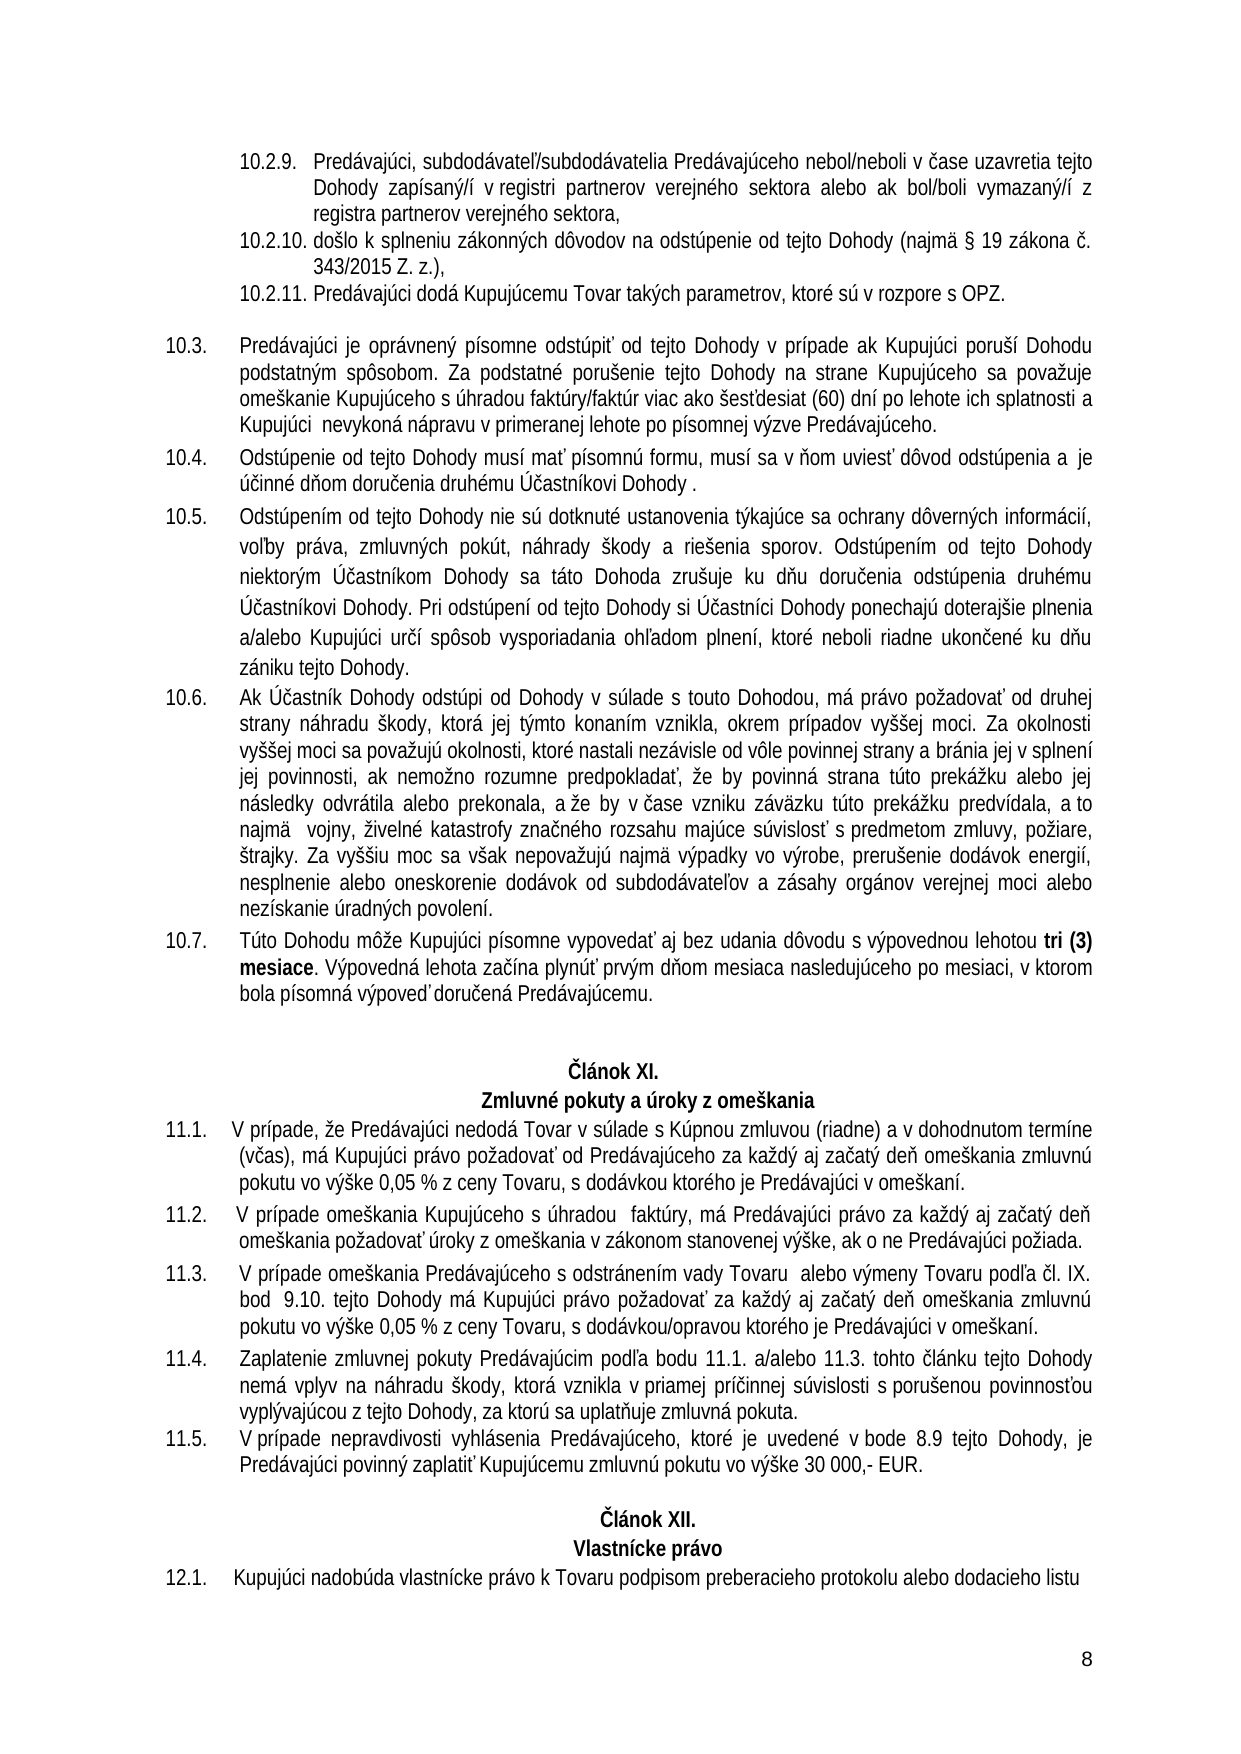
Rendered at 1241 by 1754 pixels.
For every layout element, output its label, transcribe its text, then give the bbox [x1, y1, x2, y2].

text 11.3. V prípade omeškania Predávajúceho s odstránením vady Tovaru alebo výmeny Tovaru podľa čl. IX. bod 9.10. tejto Dohody má Kupujúci právo požadovať za každý aj začatý deň omeškania zmluvnú pokutu vo výške 0,05 % z ceny Tovaru, s dodávkou/opravou ktorého je Predávajúci v omeškaní. [165, 1260, 1092, 1339]
list Odstúpením od tejto Dohody nie sú dotknuté ustanovenia týkajúce sa ochrany dôverných informácií, voľby práva, zmluvných pokút, náhrady škody a riešenia sporov. Odstúpením od tejto Dohody niektorým Účastníkom Dohody sa táto Dohoda zrušuje ku dňu doručenia odstúpenia druhému Účastníkovi Dohody. Pri odstúpení od tejto Dohody si Účastníci Dohody ponechajú doterajšie plnenia a/alebo Kupujúci určí spôsob vysporiadania ohľadom plnení, ktoré neboli riadne ukončené ku dňu zániku tejto Dohody. [165, 503, 1092, 680]
list Túto Dohodu môže Kupujúci písomne vypovedať aj bez udania dôvodu s výpovednou lehotou tri (3) mesiace. Výpovedná lehota začína plynúť prvým dňom mesiaca nasledujúceho po mesiaci, v ktorom bola písomná výpoveď doručená Predávajúcemu. [165, 927, 1092, 1007]
list Predávajúci, subdodávateľ/subdodávatelia Predávajúceho nebol/neboli v čase uzavretia tejto Dohody zapísaný/í v registri partnerov verejného sektora alebo ak bol/boli vymazaný/í z registra partnerov verejného sektora, [239, 148, 1092, 227]
text 11.5. V prípade nepravdivosti vyhlásenia Predávajúceho, ktoré je uvedené v bode 8.9 tejto Dohody, je Predávajúci povinný zaplatiť Kupujúcemu zmluvnú pokutu vo výške 30 000,- EUR. [165, 1424, 1092, 1477]
text 11.1. V prípade, že Predávajúci nedodá Tovar v súlade s Kúpnou zmluvou (riadne) a v dohodnutom termíne (včas), má Kupujúci právo požadovať od Predávajúceho za každý aj začatý deň omeškania zmluvnú pokutu vo výške 0,05 % z ceny Tovaru, s dodávkou ktorého je Predávajúci v omeškaní. [165, 1116, 1092, 1195]
text Článok XII. [203, 1506, 1092, 1532]
text 12.1. Kupujúci nadobúda vlastnícke právo k Tovaru podpisom preberacieho protokolu alebo dodacieho listu [165, 1564, 1092, 1590]
list Predávajúci je oprávnený písomne odstúpiť od tejto Dohody v prípade ak Kupujúci poruší Dohodu podstatným spôsobom. Za podstatné porušenie tejto Dohody na strane Kupujúceho sa považuje omeškanie Kupujúceho s úhradou faktúry/faktúr viac ako šesťdesiat (60) dní po lehote ich splatnosti a Kupujúci nevykoná nápravu v primeranej lehote po písomnej výzve Predávajúceho. [165, 332, 1092, 438]
text Vlastnícke právo [203, 1535, 1092, 1561]
text 11.2. V prípade omeškania Kupujúceho s úhradou faktúry, má Predávajúci právo za každý aj začatý deň omeškania požadovať úroky z omeškania v zákonom stanovenej výške, ak o ne Predávajúci požiada. [165, 1201, 1092, 1254]
text Zmluvné pokuty a úroky z omeškania [203, 1087, 1092, 1113]
text Článok XI. [165, 1058, 1092, 1084]
list Ak Účastník Dohody odstúpi od Dohody v súlade s touto Dohodou, má právo požadovať od druhej strany náhradu škody, ktorá jej týmto konaním vznikla, okrem prípadov vyššej moci. Za okolnosti vyššej moci sa považujú okolnosti, ktoré nastali nezávisle od vôle povinnej strany a bránia jej v splnení jej povinnosti, ak nemožno rozumne predpokladať, že by povinná strana túto prekážku alebo jej následky odvrátila alebo prekonala, a že by v čase vzniku záväzku túto prekážku predvídala, a to najmä vojny, živelné katastrofy značného rozsahu majúce súvislosť s predmetom zmluvy, požiare, štrajky. Za vyššiu moc sa však nepovažujú najmä výpadky vo výrobe, prerušenie dodávok energií, nesplnenie alebo oneskorenie dodávok od subdodávateľov a zásahy orgánov verejnej moci alebo nezískanie úradných povolení. [165, 684, 1092, 921]
list Predávajúci dodá Kupujúcemu Tovar takých parametrov, ktoré sú v rozpore s OPZ. [239, 279, 1092, 306]
list Odstúpenie od tejto Dohody musí mať písomnú formu, musí sa v ňom uviesť dôvod odstúpenia a je účinné dňom doručenia druhému Účastníkovi Dohody . [165, 444, 1092, 497]
text 11.4. Zaplatenie zmluvnej pokuty Predávajúcim podľa bodu 11.1. a/alebo 11.3. tohto článku tejto Dohody nemá vplyv na náhradu škody, ktorá vznikla v priamej príčinnej súvislosti s porušenou povinnosťou vyplývajúcou z tejto Dohody, za ktorú sa uplatňuje zmluvná pokuta. [165, 1345, 1092, 1424]
list došlo k splneniu zákonných dôvodov na odstúpenie od tejto Dohody (najmä § 19 zákona č. 343/2015 Z. z.), [239, 227, 1092, 279]
